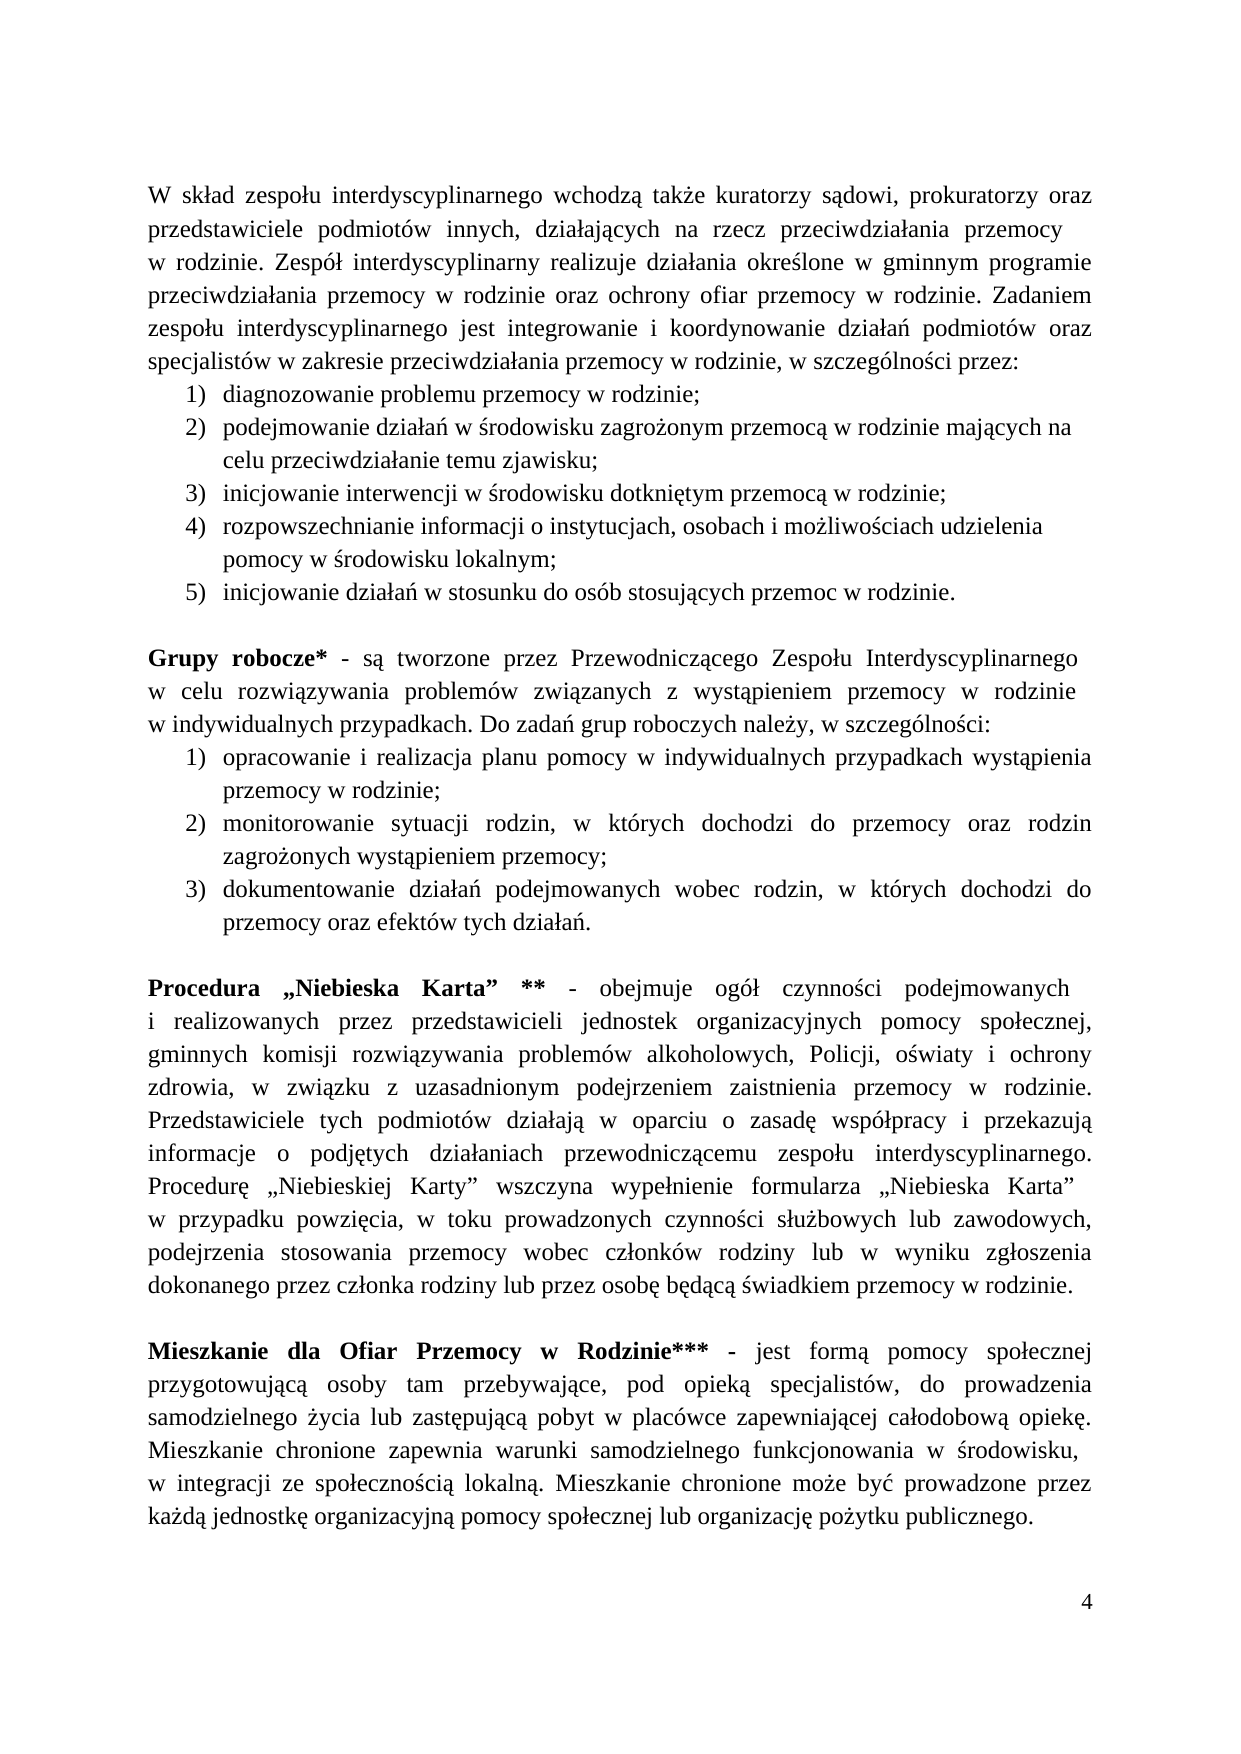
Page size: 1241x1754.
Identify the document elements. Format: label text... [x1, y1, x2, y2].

text W skład zespołu interdyscyplinarnego wchodzą także kuratorzy sądowi, prokuratorzy oraz przedstawiciele podmiotów innych, działających na rzecz przeciwdziałania przemocy w rodzinie. Zespół interdyscyplinarny realizuje działania określone w gminnym programie przeciwdziałania przemocy w rodzinie oraz ochrony ofiar przemocy w rodzinie. Zadaniem zespołu interdyscyplinarnego jest integrowanie i koordynowanie działań podmiotów oraz specjalistów w zakresie przeciwdziałania przemocy w rodzinie, w szczególności przez: [148, 181, 1093, 374]
text Grupy robocze* - są tworzone przez Przewodniczącego Zespołu Interdyscyplinarnego w celu rozwiązywania problemów związanych z wystąpieniem przemocy w rodzinie w indywidualnych przypadkach. Do zadań grup roboczych należy, w szczególności: [148, 643, 1093, 738]
list podejmowanie działań w środowisku zagrożonym przemocą w rodzinie mających na celu przeciwdziałanie temu zjawisku; [185, 412, 1093, 473]
list rozpowszechnianie informacji o instytucjach, osobach i możliwościach udzielenia pomocy w środowisku lokalnym; [185, 511, 1093, 573]
text Mieszkanie dla Ofiar Przemocy w Rodzinie*** - jest formą pomocy społecznej przygotowującą osoby tam przebywające, pod opieką specjalistów, do prowadzenia samodzielnego życia lub zastępującą pobyt w placówce zapewniającej całodobową opiekę. Mieszkanie chronione zapewnia warunki samodzielnego funkcjonowania w środowisku, w integracji ze społecznością lokalną. Mieszkanie chronione może być prowadzone przez każdą jednostkę organizacyjną pomocy społecznej lub organizację pożytku publicznego. [148, 1336, 1093, 1530]
list monitorowanie sytuacji rodzin, w których dochodzi do przemocy oraz rodzin zagrożonych wystąpieniem przemocy; [185, 808, 1093, 870]
list inicjowanie interwencji w środowisku dotkniętym przemocą w rodzinie; [185, 478, 1093, 507]
list inicjowanie działań w stosunku do osób stosujących przemoc w rodzinie. [185, 577, 1093, 606]
list dokumentowanie działań podejmowanych wobec rodzin, w których dochodzi do przemocy oraz efektów tych działań. [185, 874, 1093, 936]
list opracowanie i realizacja planu pomocy w indywidualnych przypadkach wystąpienia przemocy w rodzinie; [185, 742, 1093, 804]
list diagnozowanie problemu przemocy w rodzinie; [185, 379, 1093, 407]
text Procedura „Niebieska Karta” ** - obejmuje ogół czynności podejmowanych i realizowanych przez przedstawicieli jednostek organizacyjnych pomocy społecznej, gminnych komisji rozwiązywania problemów alkoholowych, Policji, oświaty i ochrony zdrowia, w związku z uzasadnionym podejrzeniem zaistnienia przemocy w rodzinie. Przedstawiciele tych podmiotów działają w oparciu o zasadę współpracy i przekazują informacje o podjętych działaniach przewodniczącemu zespołu interdyscyplinarnego. Procedurę „Niebieskiej Karty” wszczyna wypełnienie formularza „Niebieska Karta” w przypadku powzięcia, w toku prowadzonych czynności służbowych lub zawodowych, podejrzenia stosowania przemocy wobec członków rodziny lub w wyniku zgłoszenia dokonanego przez członka rodziny lub przez osobę będącą świadkiem przemocy w rodzinie. [148, 973, 1093, 1299]
